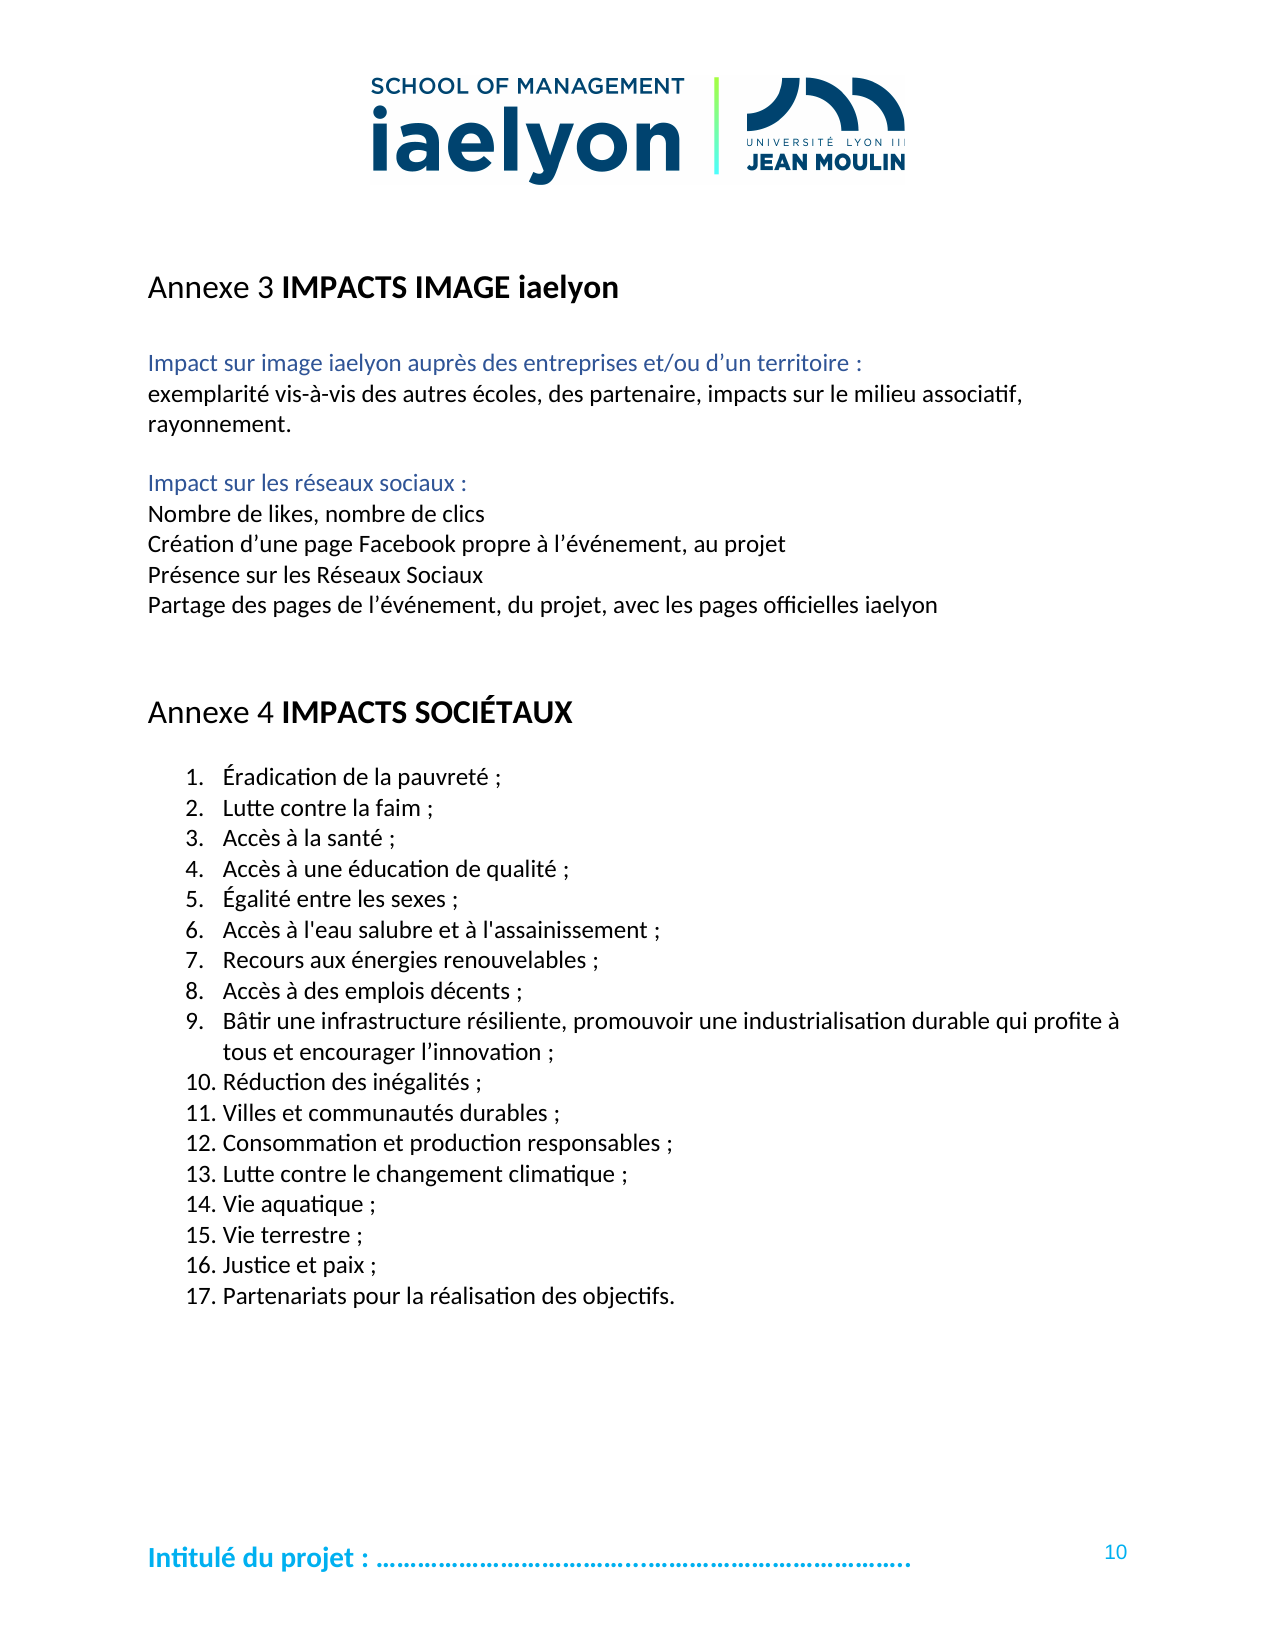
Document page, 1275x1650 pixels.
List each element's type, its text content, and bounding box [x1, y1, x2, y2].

list Bâtir une infrastructure résiliente, promouvoir une industrialisation durable qui profite à tous et encourager l’innovation ; [185, 1005, 1127, 1066]
list Accès à une éducation de qualité ; [185, 853, 1127, 883]
list Vie aquatique ; [185, 1188, 1127, 1219]
list Consommation et production responsables ; [185, 1127, 1127, 1158]
picture [370, 75, 905, 185]
list Accès à des emplois décents ; [185, 975, 1127, 1005]
list Lutte contre le changement climatique ; [185, 1158, 1127, 1188]
text Impact sur les réseaux sociaux : Nombre de likes, nombre de clics Création d’une page Facebook propre à l’événement, au projet Présence sur les Réseaux Sociaux Partage des pages de l’événement, du projet, avec les pages officielles iaelyon [148, 467, 1127, 620]
list Lutte contre la faim ; [185, 792, 1127, 822]
list Recours aux énergies renouvelables ; [185, 944, 1127, 975]
list Vie terrestre ; [185, 1219, 1127, 1249]
list Réduction des inégalités ; [185, 1066, 1127, 1097]
list Égalité entre les sexes ; [185, 883, 1127, 914]
list Justice et paix ; [185, 1249, 1127, 1280]
list Accès à la santé ; [185, 822, 1127, 853]
list Accès à l'eau salubre et à l'assainissement ; [185, 914, 1127, 944]
list Éradication de la pauvreté ; [185, 761, 1127, 792]
text Impact sur image iaelyon auprès des entreprises et/ou d’un territoire : exemplarité vis-à-vis des autres écoles, des partenaire, impacts sur le milieu associatif, rayonnement. [148, 347, 1127, 467]
text Annexe 4 IMPACTS SOCIÉTAUX [148, 691, 1127, 732]
text Annexe 3 IMPACTS IMAGE iaelyon [148, 266, 1127, 306]
list Villes et communautés durables ; [185, 1097, 1127, 1127]
list Partenariats pour la réalisation des objectifs. [185, 1280, 1127, 1311]
